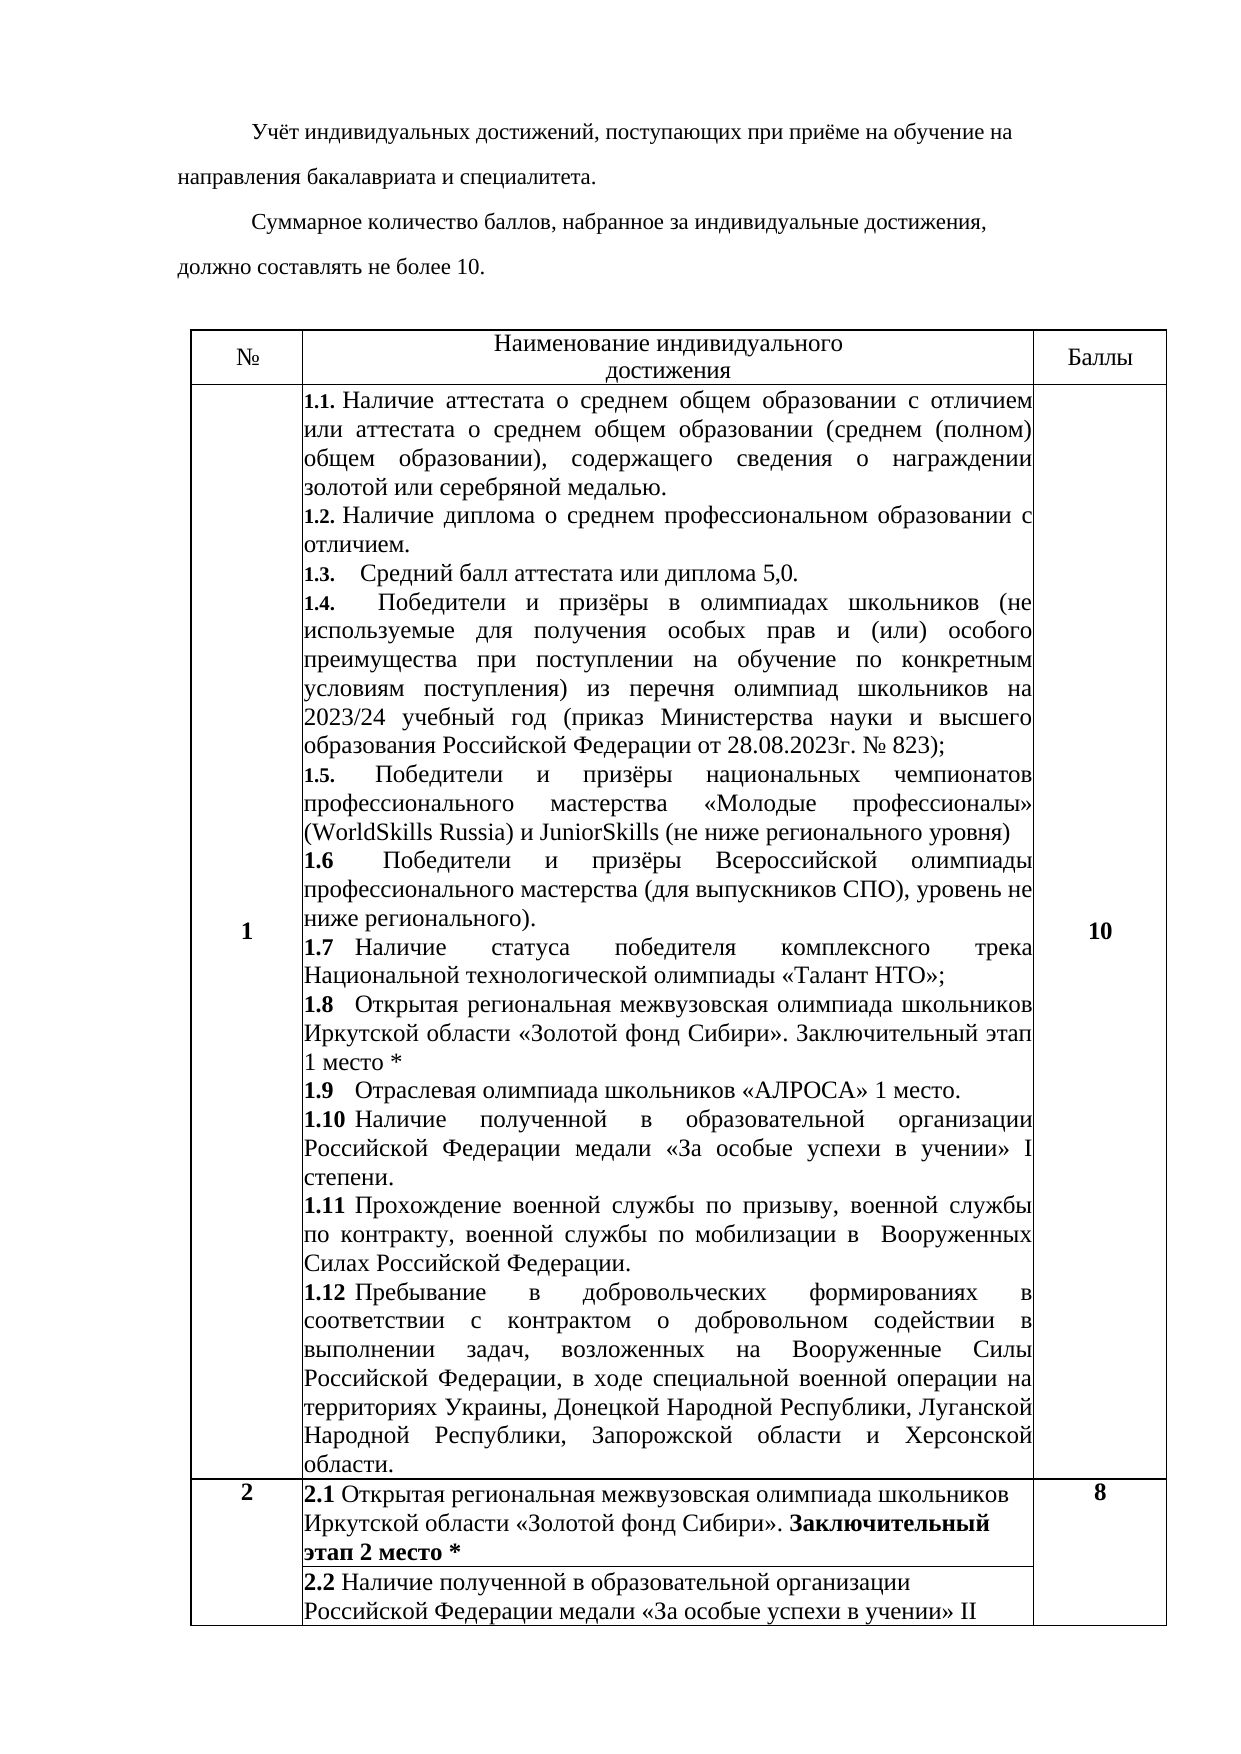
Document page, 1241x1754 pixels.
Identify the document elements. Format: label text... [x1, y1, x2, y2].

table_cell 10 [1034, 385, 1166, 1478]
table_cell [303, 1567, 1033, 1625]
text направления бакалавриата и специалитета. [177, 163, 1152, 189]
text Суммарное количество баллов, набранное за индивидуальные достижения, [177, 208, 1152, 235]
table_cell 8 [1034, 1480, 1166, 1625]
table_header Наименование индивидуального достижения [303, 331, 1033, 384]
table_cell 2 [192, 1480, 302, 1625]
table_header Баллы [1034, 331, 1166, 384]
table_cell 2.1 Открытая региональная межвузовская олимпиада школьников Иркутской области «Золотой фонд Сибири». Заключительный этап 2 место * [303, 1480, 1033, 1566]
table_cell Наличие аттестата о среднем общем образовании с отличием или аттестата о среднем общем образовании (среднем (полном) общем образовании), содержащего сведения о награждении золотой или серебряной медалью. Наличие диплома о среднем профессиональном образовании с отличием. Средний балл аттестата или диплома 5,0. Победители и призёры в олимпиадах школьников (не используемые для получения особых прав и (или) особого преимущества при поступлении на обучение по конкретным условиям поступления) из перечня олимпиад школьников на 2023/24 учебный год (приказ Министерства науки и высшего образования Российской Федерации от 28.08.2023г. № 823); Победители и призёры национальных чемпионатов профессионального мастерства «Молодые профессионалы» (WorldSkills Russia) и JuniorSkills (не ниже регионального уровня) Победители и призёры Всероссийской олимпиады профессионального мастерства (для выпускников СПО), уровень не ниже регионального). Наличие статуса победителя комплексного трека Национальной технологической олимпиады «Талант НТО»; Открытая региональная межвузовская олимпиада школьников Иркутской области «Золотой фонд Сибири». Заключительный этап 1 место * Отраслевая олимпиада школьников «АЛРОСА» 1 место. Наличие полученной в образовательной организации Российской Федерации медали «За особые успехи в учении» I степени. Прохождение военной службы по призыву, военной службы по контракту, военной службы по мобилизации в Вооруженных Силах Российской Федерации. Пребывание в добровольческих формированиях в соответствии с контрактом о добровольном содействии в выполнении задач, возложенных на Вооруженные Силы Российской Федерации, в ходе специальной военной операции на территориях Украины, Донецкой Народной Республики, Луганской Народной Республики, Запорожской области и Херсонской области. [303, 385, 1033, 1478]
table_header № [192, 331, 302, 384]
text должно составлять не более 10. [177, 253, 1152, 310]
table_cell 1 [192, 385, 302, 1478]
text Учёт индивидуальных достижений, поступающих при приёме на обучение на [177, 118, 1152, 144]
